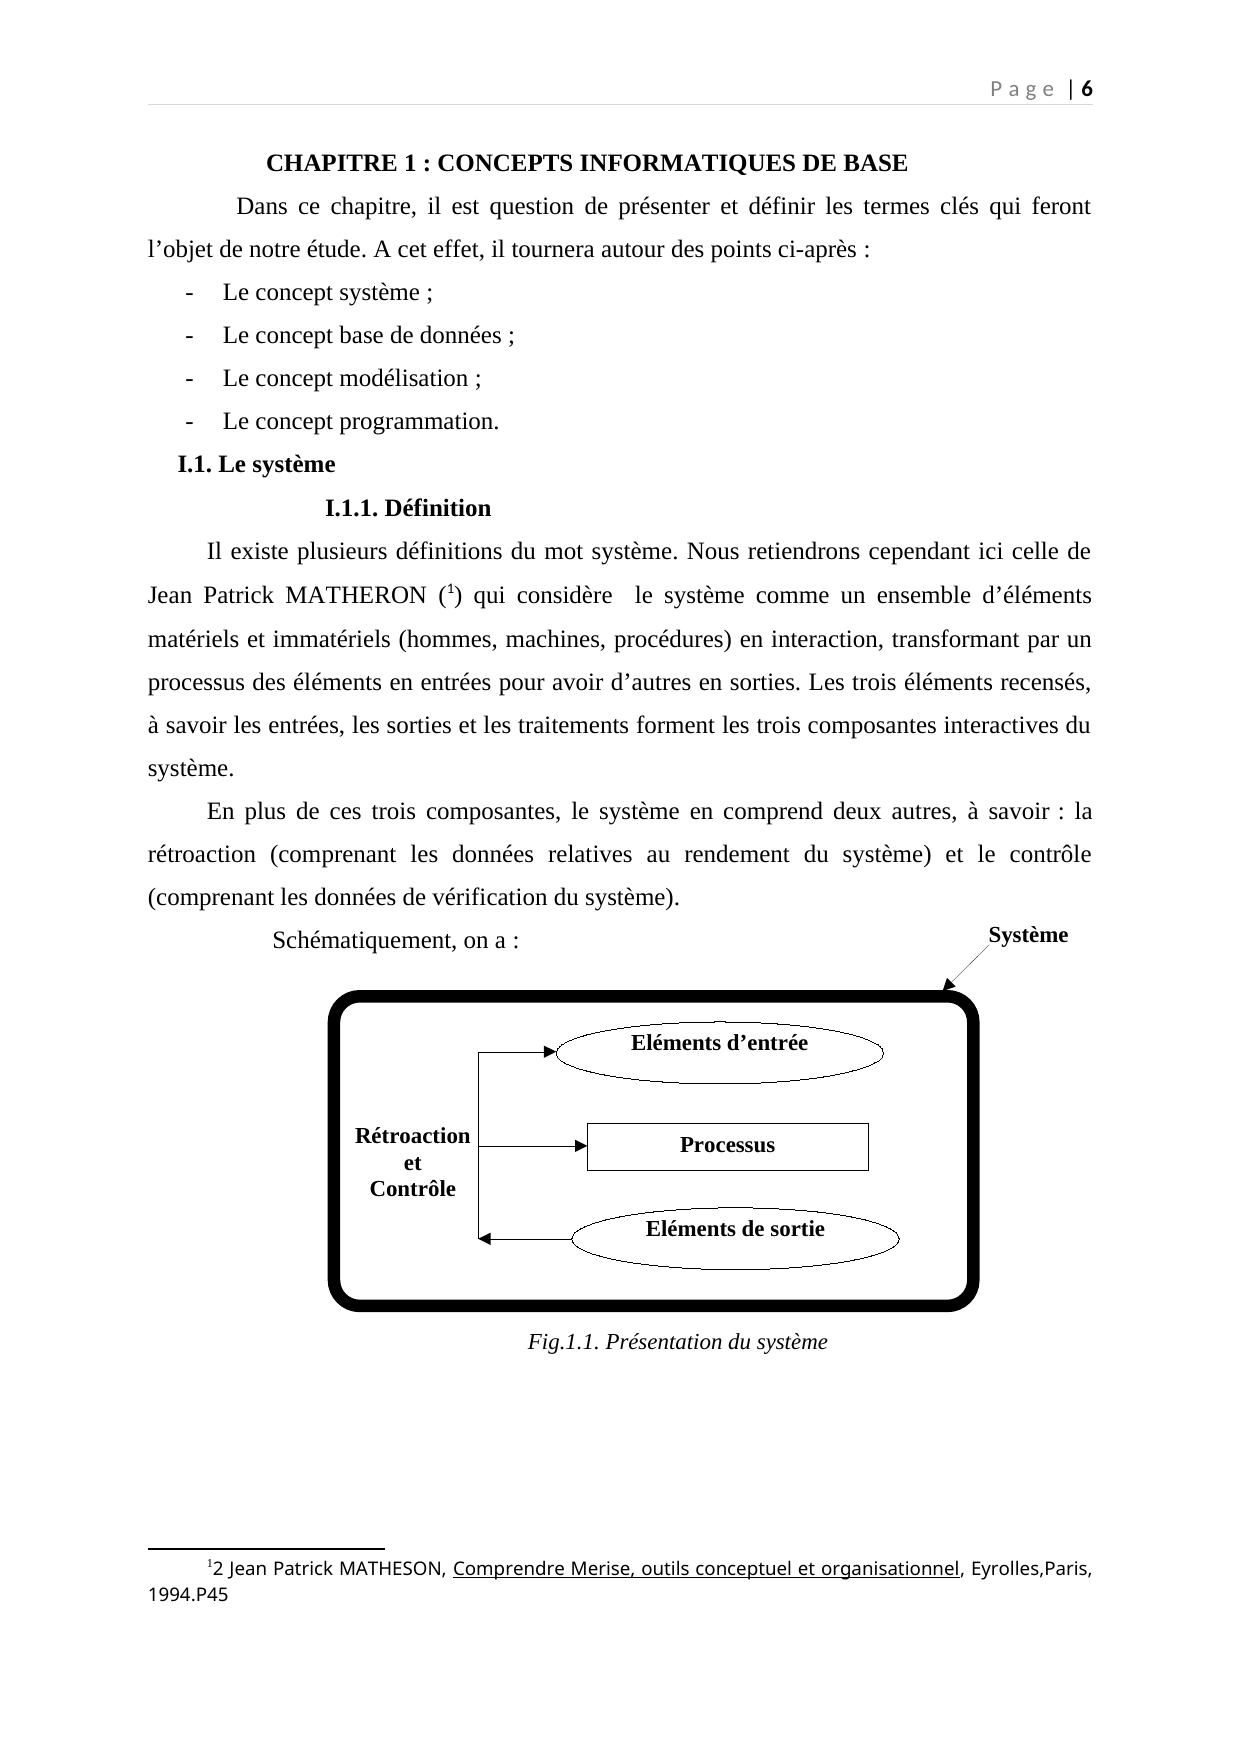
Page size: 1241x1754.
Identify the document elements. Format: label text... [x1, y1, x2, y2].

subtitle CHAPITRE 1 : CONCEPTS INFORMATIQUES DE BASE [148, 148, 1093, 176]
list Le concept base de données ; [185, 320, 1093, 349]
text Il existe plusieurs définitions du mot système. Nous retiendrons cependant ici celle de Jean Patrick MATHERON () qui considère le système comme un ensemble d’éléments matériels et immatériels (hommes, machines, procédures) en interaction, transformant par un processus des éléments en entrées pour avoir d’autres en sorties. Les trois éléments recensés, à savoir les entrées, les sorties et les traitements forment les trois composantes interactives du système. [148, 536, 1093, 782]
list Le concept programmation. [185, 406, 1093, 435]
text Fig.1.1. Présentation du système [207, 1328, 1093, 1354]
text Schématiquement, on a : [207, 926, 1093, 954]
subtitle I.1.1. Définition [207, 493, 1093, 521]
text En plus de ces trois composantes, le système en comprend deux autres, à savoir : la rétroaction (comprenant les données relatives au rendement du système) et le contrôle (comprenant les données de vérification du système). [148, 796, 1093, 911]
subtitle I.1. Le système [177, 449, 1093, 478]
list Le concept système ; [185, 277, 1093, 306]
list Le concept modélisation ; [185, 363, 1093, 392]
text Dans ce chapitre, il est question de présenter et définir les termes clés qui feront l’objet de notre étude. A cet effet, il tournera autour des points ci-après : [148, 191, 1093, 263]
